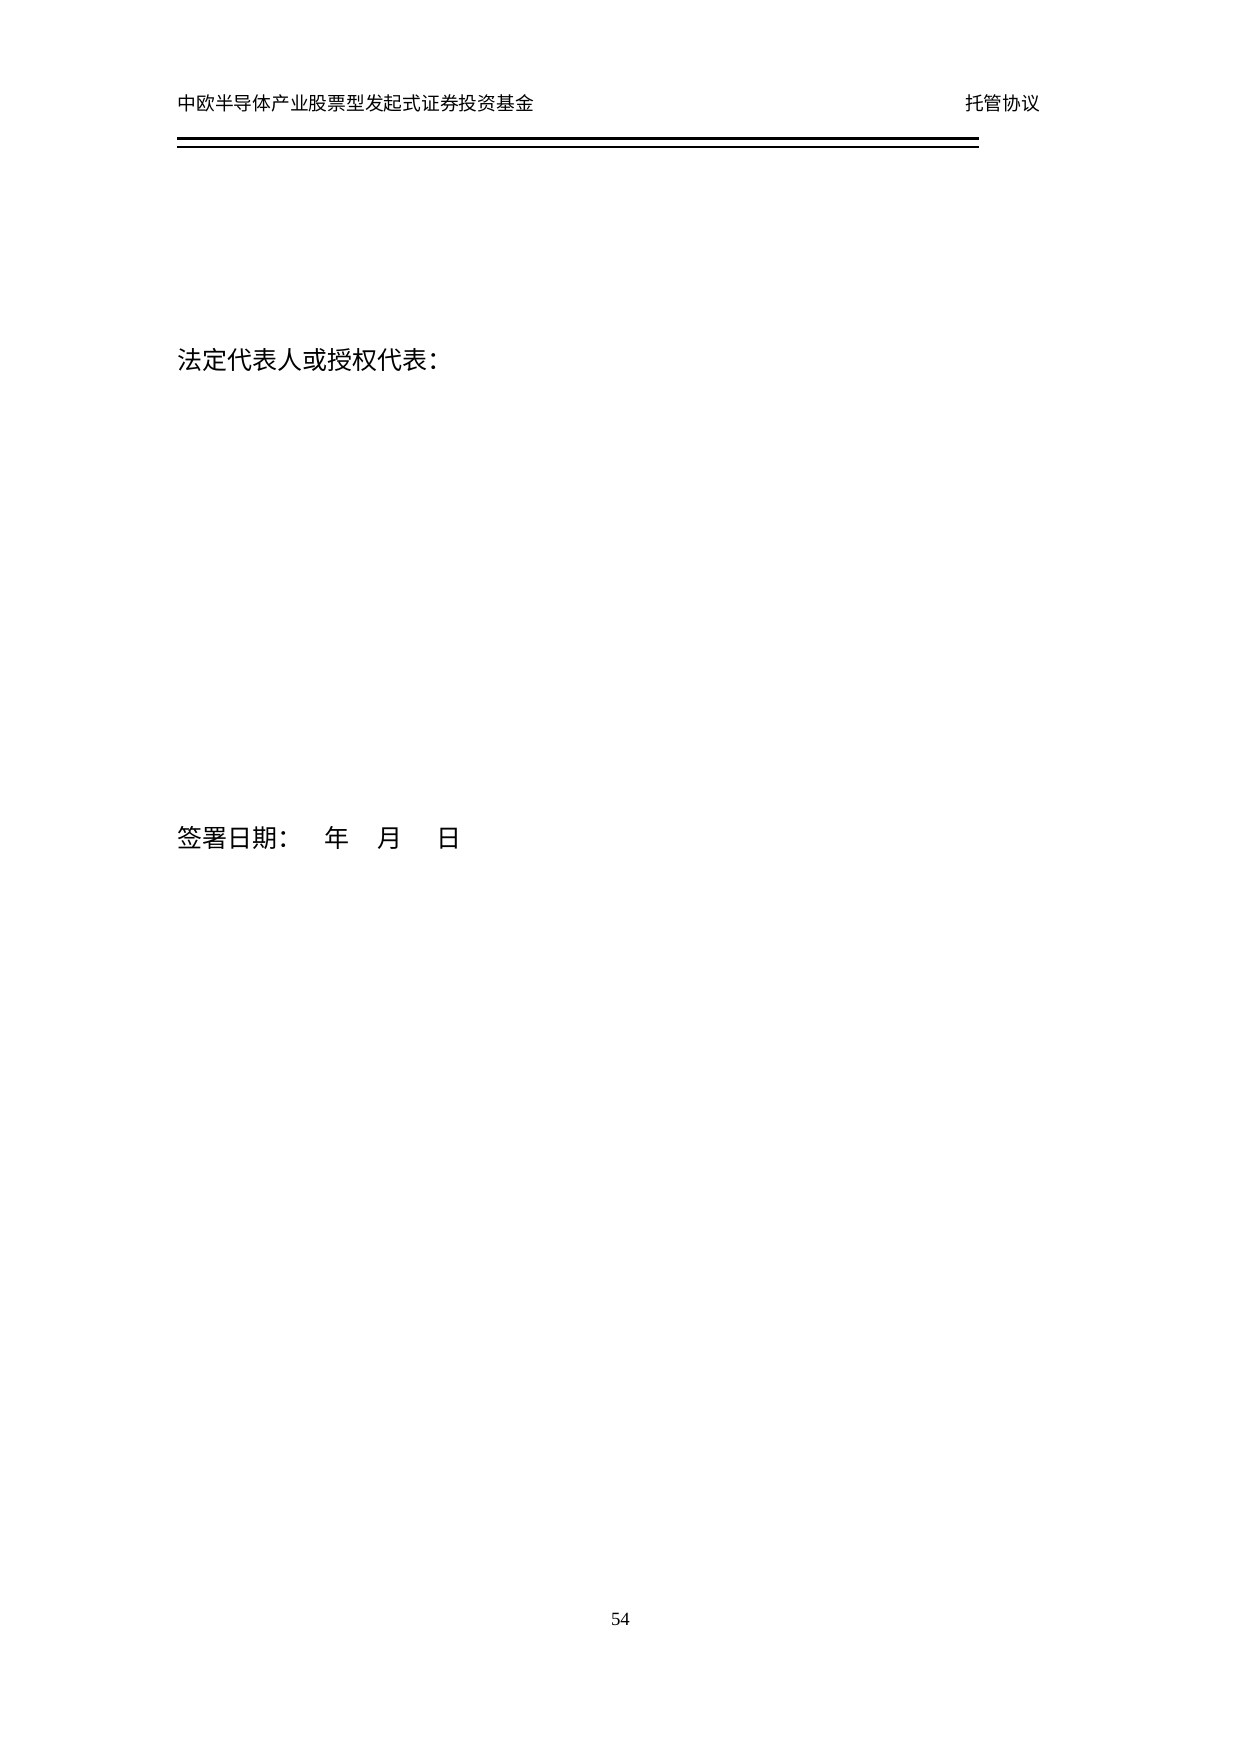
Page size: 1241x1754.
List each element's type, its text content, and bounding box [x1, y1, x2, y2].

text 法定代表人或授权代表： [177, 326, 1063, 391]
text 签署日期： 年 月 日 [177, 819, 1063, 855]
